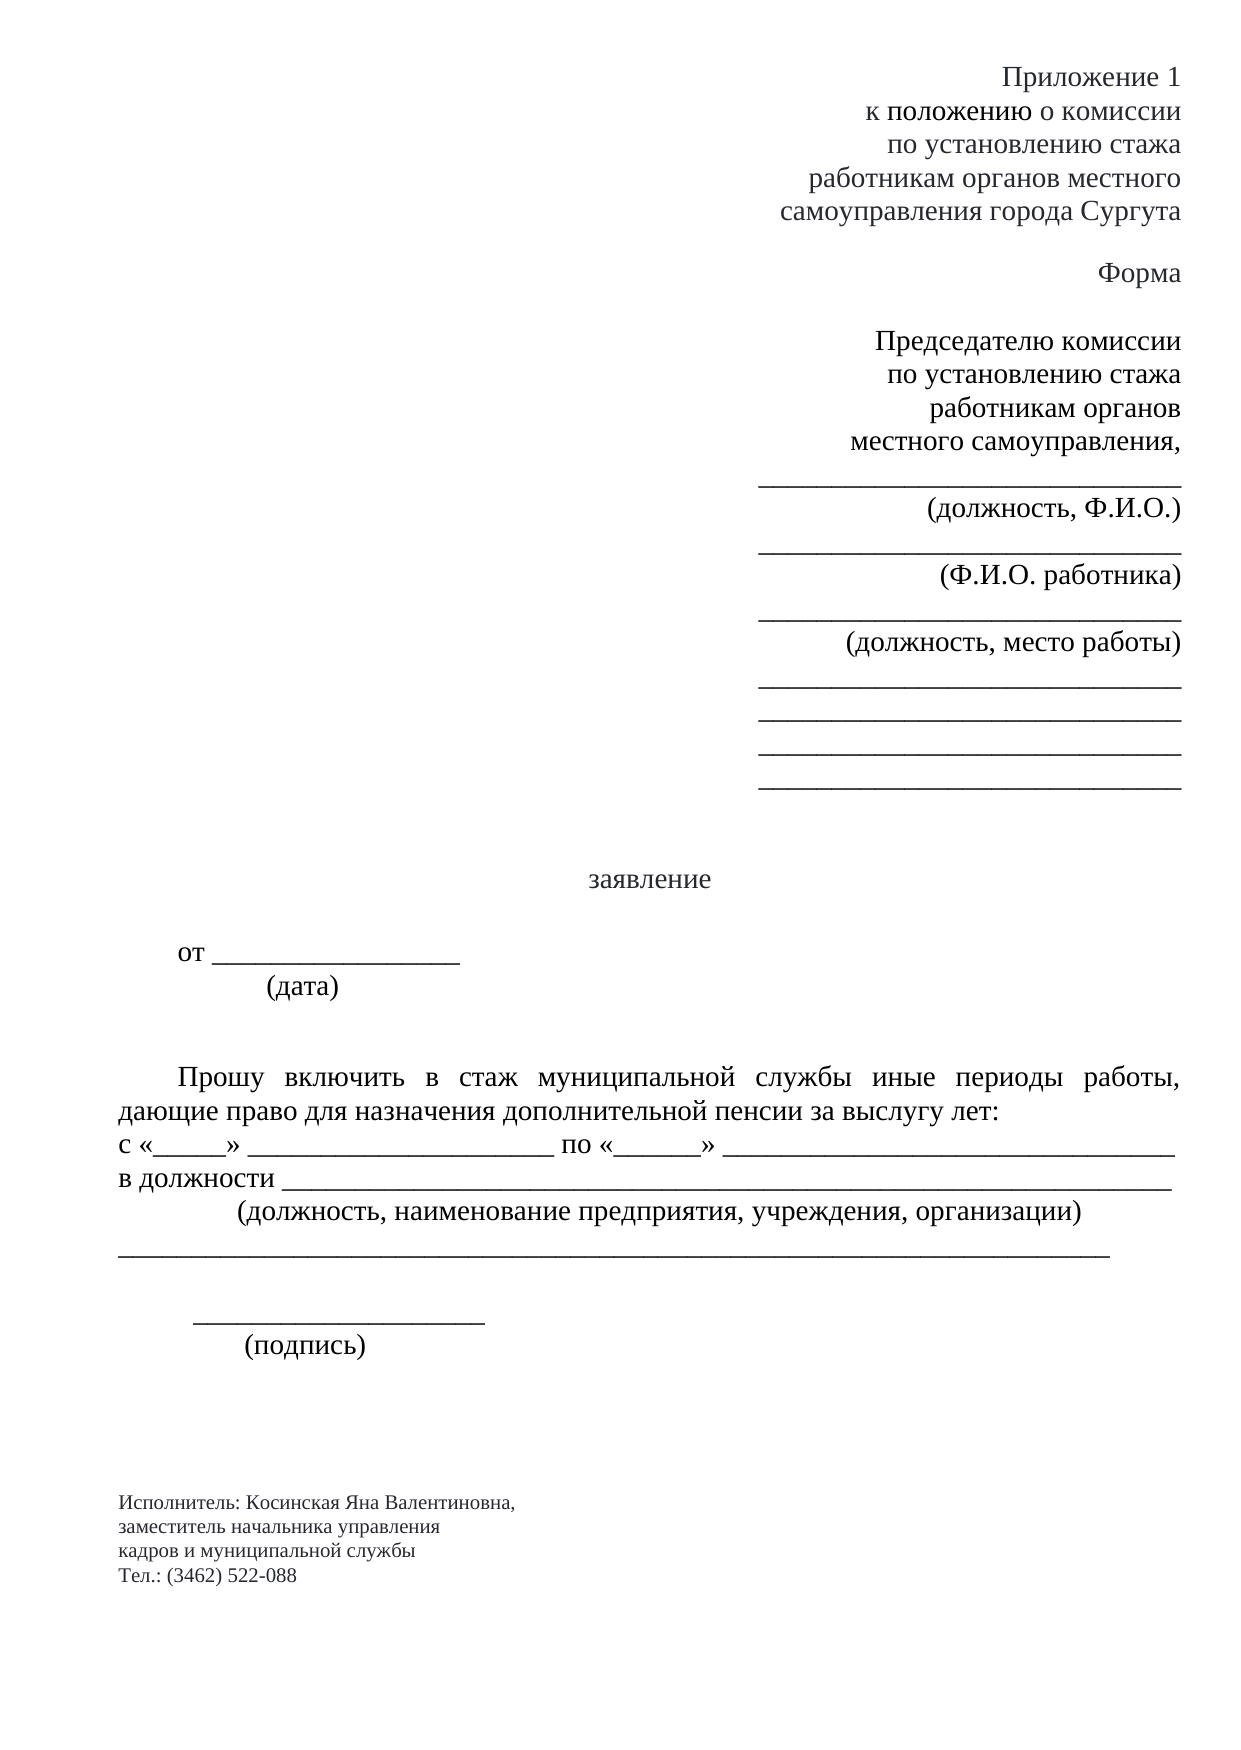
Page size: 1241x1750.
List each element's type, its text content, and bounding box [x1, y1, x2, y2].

text ____________________ [118, 1294, 1181, 1327]
text с «_____» _____________________ по «______» _______________________________ [118, 1126, 1181, 1160]
text Тел.: (3462) 522-088 [118, 1562, 1181, 1587]
subtitle заявление [118, 861, 1181, 894]
text (дата) [118, 968, 1181, 1002]
text Приложение 1 к положению о комиссии по установлению стажа работникам органов местного самоуправления города Сургута [118, 59, 1181, 227]
text ____________________________________________________________________ [118, 1227, 1181, 1260]
text в должности _____________________________________________________________ [118, 1160, 1181, 1193]
text Исполнитель: Косинская Яна Валентиновна, [118, 1490, 1181, 1514]
text Прошу включить в стаж муниципальной службы иные периоды работы, дающие право для назначения дополнительной пенсии за выслугу лет: [118, 1059, 1181, 1126]
text заместитель начальника управления [118, 1514, 1181, 1538]
text Председателю комиссии по установлению стажа работникам органов местного самоуправления, _____________________________ (должность, Ф.И.О.) _____________________________ (Ф.И.О. работника) _____________________________ (должность, место работы) _____________________________ _____________________________ _____________________________ _____________________________ [118, 323, 1181, 792]
text (подпись) [118, 1327, 1181, 1361]
text (должность, наименование предприятия, учреждения, организации) [118, 1193, 1181, 1227]
text от _________________ [118, 934, 1181, 968]
text кадров и муниципальной службы [118, 1538, 1181, 1562]
text Форма [118, 256, 1181, 289]
